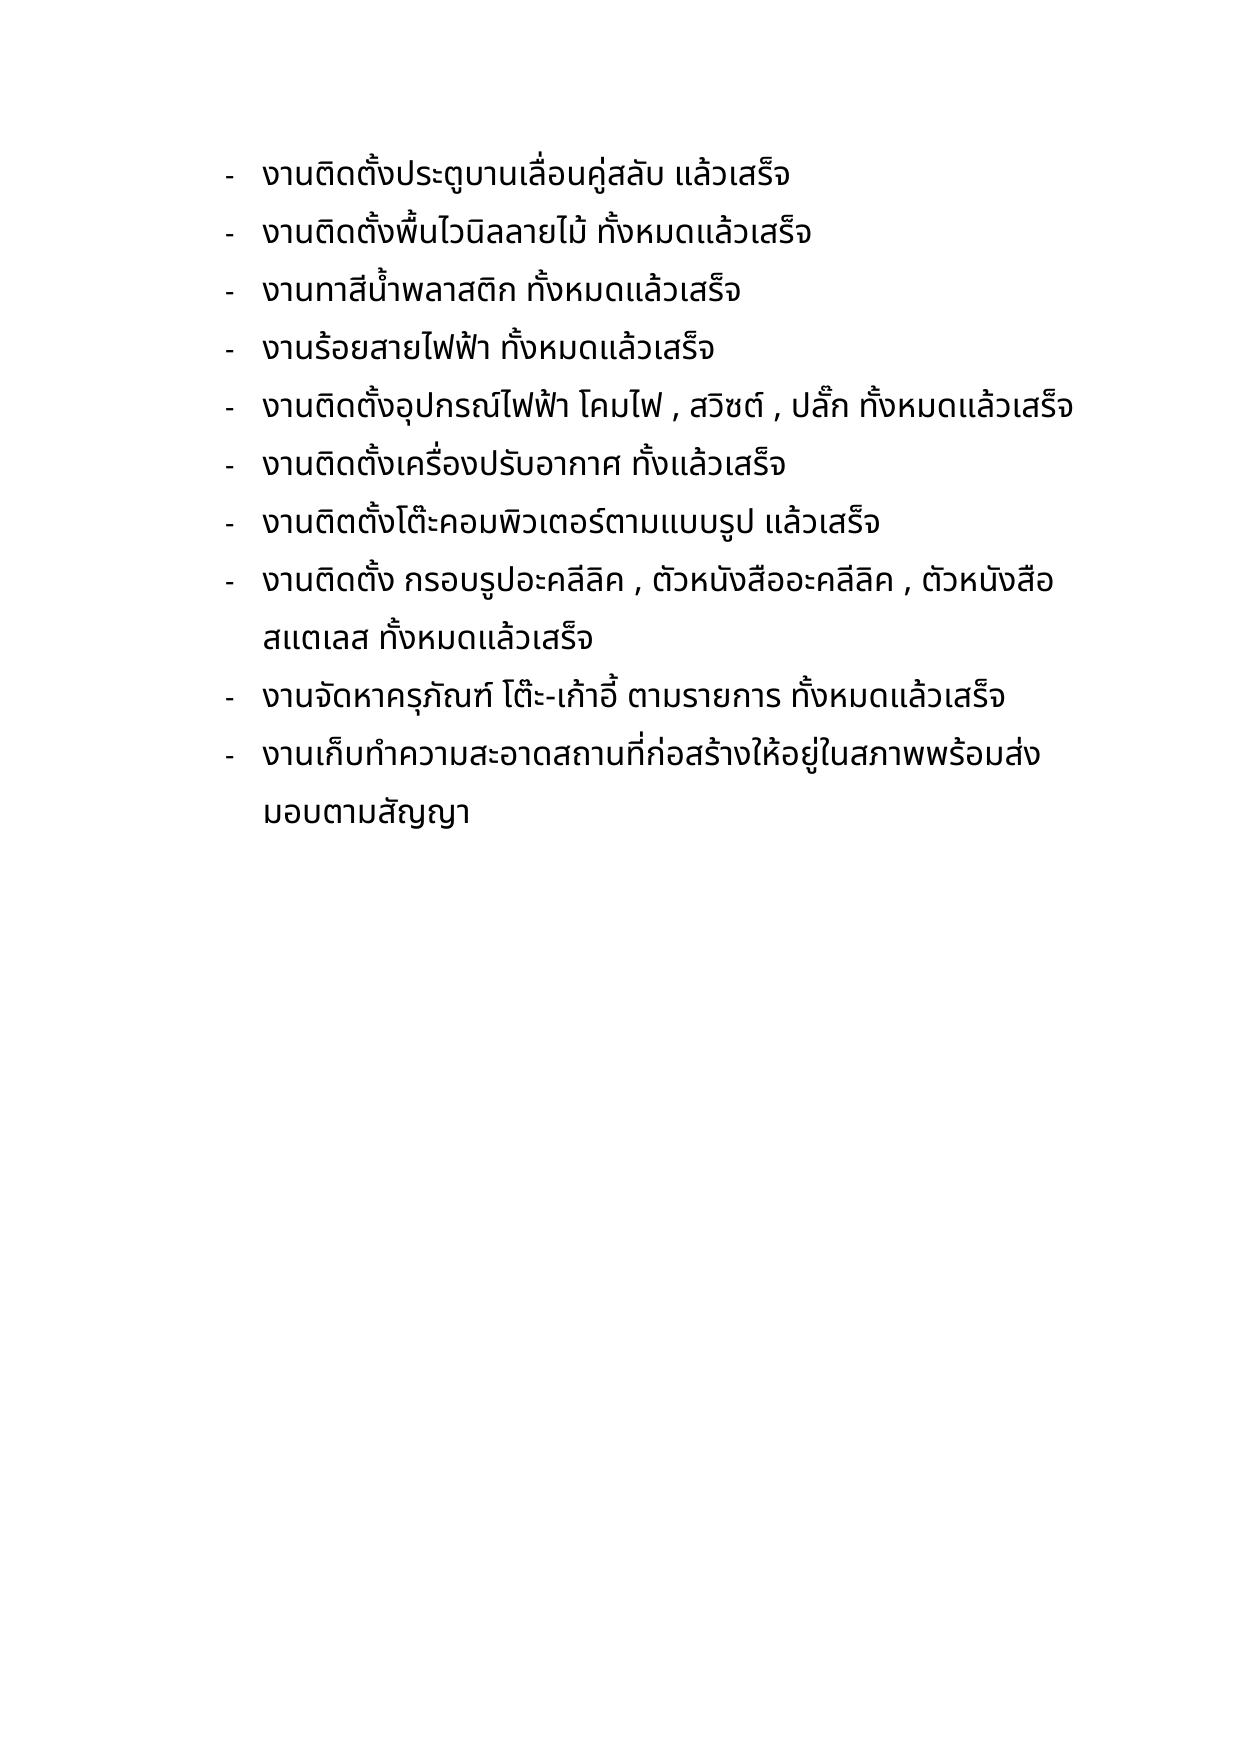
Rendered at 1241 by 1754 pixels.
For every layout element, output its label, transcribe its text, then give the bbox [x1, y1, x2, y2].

list งานจัดหาครุภัณฑ์ โต๊ะ-เก้าอี้ ตามรายการ ทั้งหมดแล้วเสร็จ [225, 672, 1090, 722]
list งานเก็บทำความสะอาดสถานที่ก่อสร้างให้อยู่ในสภาพพร้อมส่งมอบตามสัญญา [225, 730, 1090, 838]
list งานติดตั้งประตูบานเลื่อนคู่สลับ แล้วเสร็จ [225, 150, 1090, 200]
list งานติดตั้งเครื่องปรับอากาศ ทั้งแล้วเสร็จ [225, 440, 1090, 490]
list งานติตตั้งโต๊ะคอมพิวเตอร์ตามแบบรูป แล้วเสร็จ [225, 498, 1090, 548]
list งานติดตั้งอุปกรณ์ไฟฟ้า โคมไฟ , สวิซต์ , ปลั๊ก ทั้งหมดแล้วเสร็จ [225, 382, 1090, 432]
list งานทาสีน้ำพลาสติก ทั้งหมดแล้วเสร็จ [225, 266, 1090, 316]
list งานติดตั้งพื้นไวนิลลายไม้ ทั้งหมดแล้วเสร็จ [225, 208, 1090, 258]
list งานติดตั้ง กรอบรูปอะคลีลิค , ตัวหนังสืออะคลีลิค , ตัวหนังสือสแตเลส ทั้งหมดแล้วเสร็จ [225, 556, 1090, 664]
list งานร้อยสายไฟฟ้า ทั้งหมดแล้วเสร็จ [225, 324, 1090, 374]
